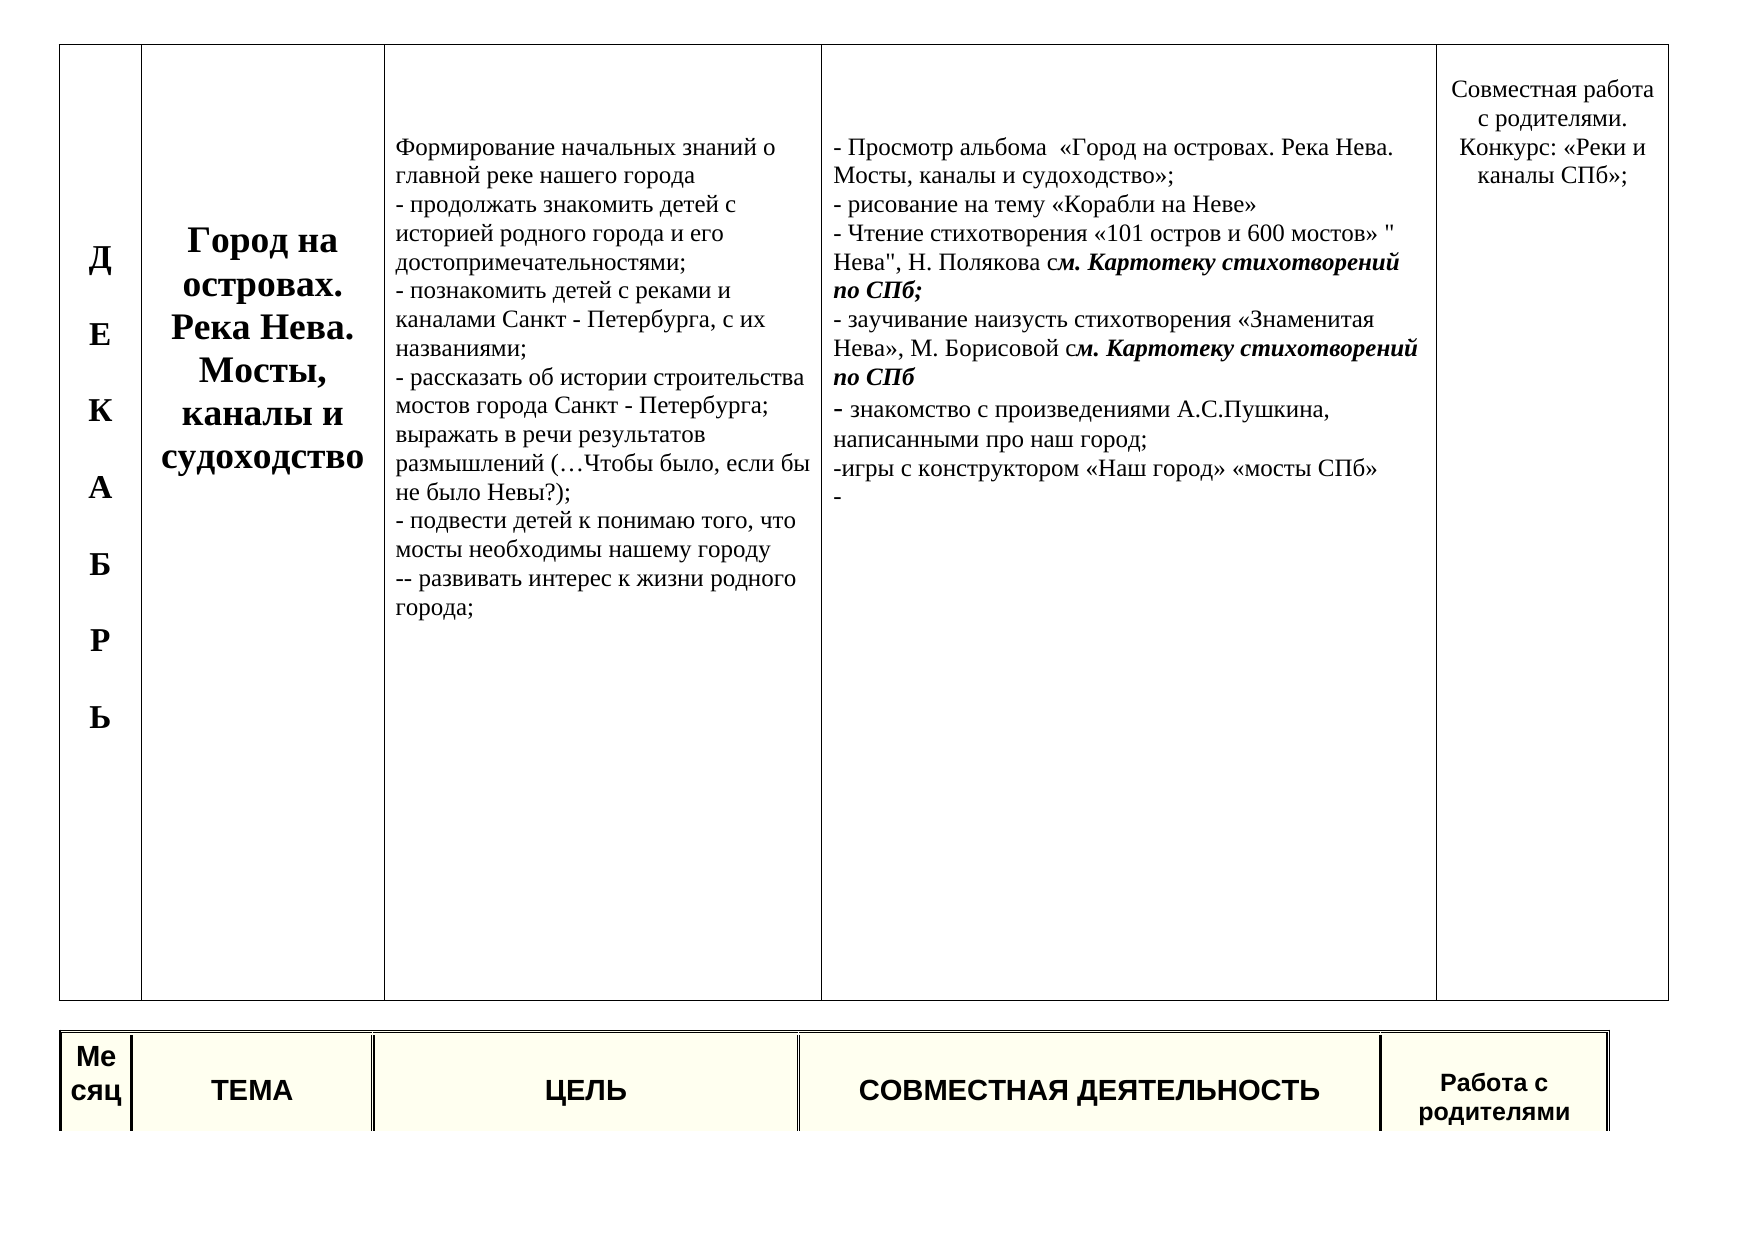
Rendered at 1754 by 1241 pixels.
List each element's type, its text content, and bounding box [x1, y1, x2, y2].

table_header ЦЕЛЬ [373, 1033, 798, 1131]
table_cell Д Е К А Б Р Ь [60, 45, 141, 1000]
table_header ТЕМА [131, 1031, 373, 1131]
table_header Работа с родителями [1380, 1033, 1606, 1131]
table_header Ме сяц [62, 1033, 131, 1131]
table_cell Формирование начальных знаний о главной реке нашего города - продолжать знакомить детей с историей родного города и его достопримечательностями; - познакомить детей с реками и каналами Санкт - Петербурга, с их названиями; - рассказать об истории строительства мостов города Санкт - Петербурга; выражать в речи результатов размышлений (…Чтобы было, если бы не было Невы?); - подвести детей к понимаю того, что мосты необходимы нашему городу -- развивать интерес к жизни родного города; [385, 45, 821, 1000]
table_cell Город на островах. Река Нева. Мосты, каналы и судоходство [142, 45, 384, 1000]
table_cell Совместная работа с родителями. Конкурс: «Реки и каналы СПб»; [1437, 45, 1668, 1000]
table_header СОВМЕСТНАЯ ДЕЯТЕЛЬНОСТЬ [799, 1033, 1380, 1131]
table_cell - Просмотр альбома «Город на островах. Река Нева. Мосты, каналы и судоходство»; - рисование на тему «Корабли на Неве» - Чтение стихотворения «101 остров и 600 мостов» " Нева", Н. Полякова см. Картотеку стихотворений по СПб; - заучивание наизусть стихотворения «Знаменитая Нева», М. Борисовой см. Картотеку стихотворений по СПб - знакомство с произведениями А.С.Пушкина, написанными про наш город; -игры с конструктором «Наш город» «мосты СПб» - [822, 45, 1436, 1000]
